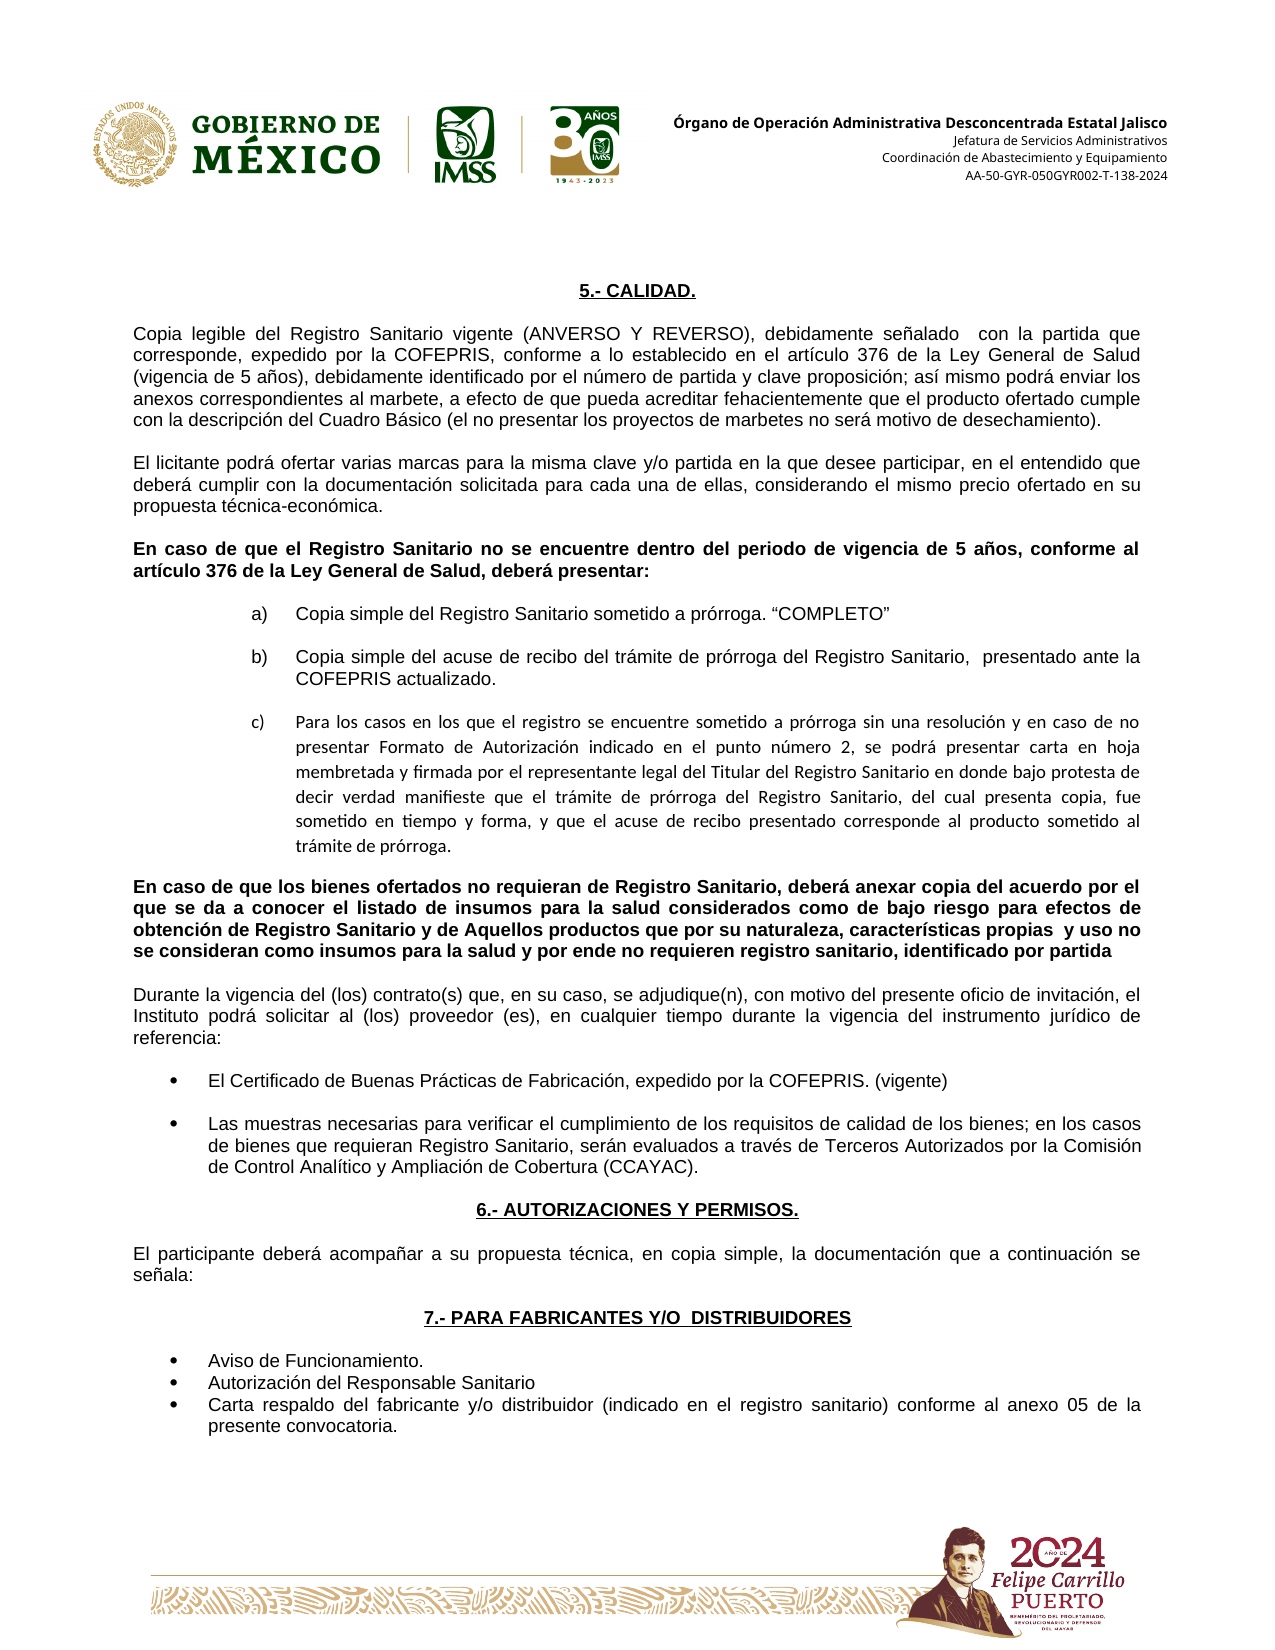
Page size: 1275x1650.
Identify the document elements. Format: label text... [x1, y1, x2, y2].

list Aviso de Funcionamiento. [170, 1350, 1142, 1372]
text Durante la vigencia del (los) contrato(s) que, en su caso, se adjudique(n), con motivo del presente oficio de invitación, el Instituto podrá solicitar al (los) proveedor (es), en cualquier tiempo durante la vigencia del instrumento jurídico de referencia: [133, 983, 1142, 1048]
text El participante deberá acompañar a su propuesta técnica, en copia simple, la documentación que a continuación se señala: [133, 1242, 1142, 1285]
text a) Copia simple del Registro Sanitario sometido a prórroga. “COMPLETO” [251, 603, 1141, 624]
text En caso de que los bienes ofertados no requieran de Registro Sanitario, deberá anexar copia del acuerdo por el que se da a conocer el listado de insumos para la salud considerados como de bajo riesgo para efectos de obtención de Registro Sanitario y de Aquellos productos que por su naturaleza, características propias y uso no se consideran como insumos para la salud y por ende no requieren registro sanitario, identificado por partida [133, 876, 1142, 962]
list c) Para los casos en los que el registro se encuentre sometido a prórroga sin una resolución y en caso de no presentar Formato de Autorización indicado en el punto número 2, se podrá presentar carta en hoja membretada y firmada por el representante legal del Titular del Registro Sanitario en donde bajo protesta de decir verdad manifieste que el trámite de prórroga del Registro Sanitario, del cual presenta copia, fue sometido en tiempo y forma, y que el acuse de recibo presentado corresponde al producto sometido al trámite de prórroga. [251, 711, 1142, 857]
text El licitante podrá ofertar varias marcas para la misma clave y/o partida en la que desee participar, en el entendido que deberá cumplir con la documentación solicitada para cada una de ellas, considerando el mismo precio ofertado en su propuesta técnica-económica. [133, 452, 1142, 517]
picture [39, 1451, 1236, 1650]
text 6.- AUTORIZACIONES Y PERMISOS. [133, 1199, 1142, 1221]
list Carta respaldo del fabricante y/o distribuidor (indicado en el registro sanitario) conforme al anexo 05 de la presente convocatoria. [170, 1393, 1142, 1437]
list El Certificado de Buenas Prácticas de Fabricación, expedido por la COFEPRIS. (vigente) [170, 1069, 1142, 1091]
text 7.- PARA FABRICANTES Y/O DISTRIBUIDORES [133, 1307, 1142, 1328]
text b) Copia simple del acuse de recibo del trámite de prórroga del Registro Sanitario, presentado ante la COFEPRIS actualizado. [251, 646, 1141, 689]
text En caso de que el Registro Sanitario no se encuentre dentro del periodo de vigencia de 5 años, conforme al artículo 376 de la Ley General de Salud, deberá presentar: [133, 538, 1142, 581]
list Las muestras necesarias para verificar el cumplimiento de los requisitos de calidad de los bienes; en los casos de bienes que requieran Registro Sanitario, serán evaluados a través de Terceros Autorizados por la Comisión de Control Analítico y Ampliación de Cobertura (CCAYAC). [170, 1113, 1142, 1178]
text Copia legible del Registro Sanitario vigente (ANVERSO Y REVERSO), debidamente señalado con la partida que corresponde, expedido por la COFEPRIS, conforme a lo establecido en el artículo 376 de la Ley General de Salud (vigencia de 5 años), debidamente identificado por el número de partida y clave proposición; así mismo podrá enviar los anexos correspondientes al marbete, a efecto de que pueda acreditar fehacientemente que el producto ofertado cumple con la descripción del Cuadro Básico (el no presentar los proyectos de marbetes no será motivo de desechamiento). [133, 323, 1142, 430]
text 5.- CALIDAD. [133, 279, 1142, 301]
picture [75, 77, 655, 205]
list Autorización del Responsable Sanitario [170, 1372, 1142, 1393]
